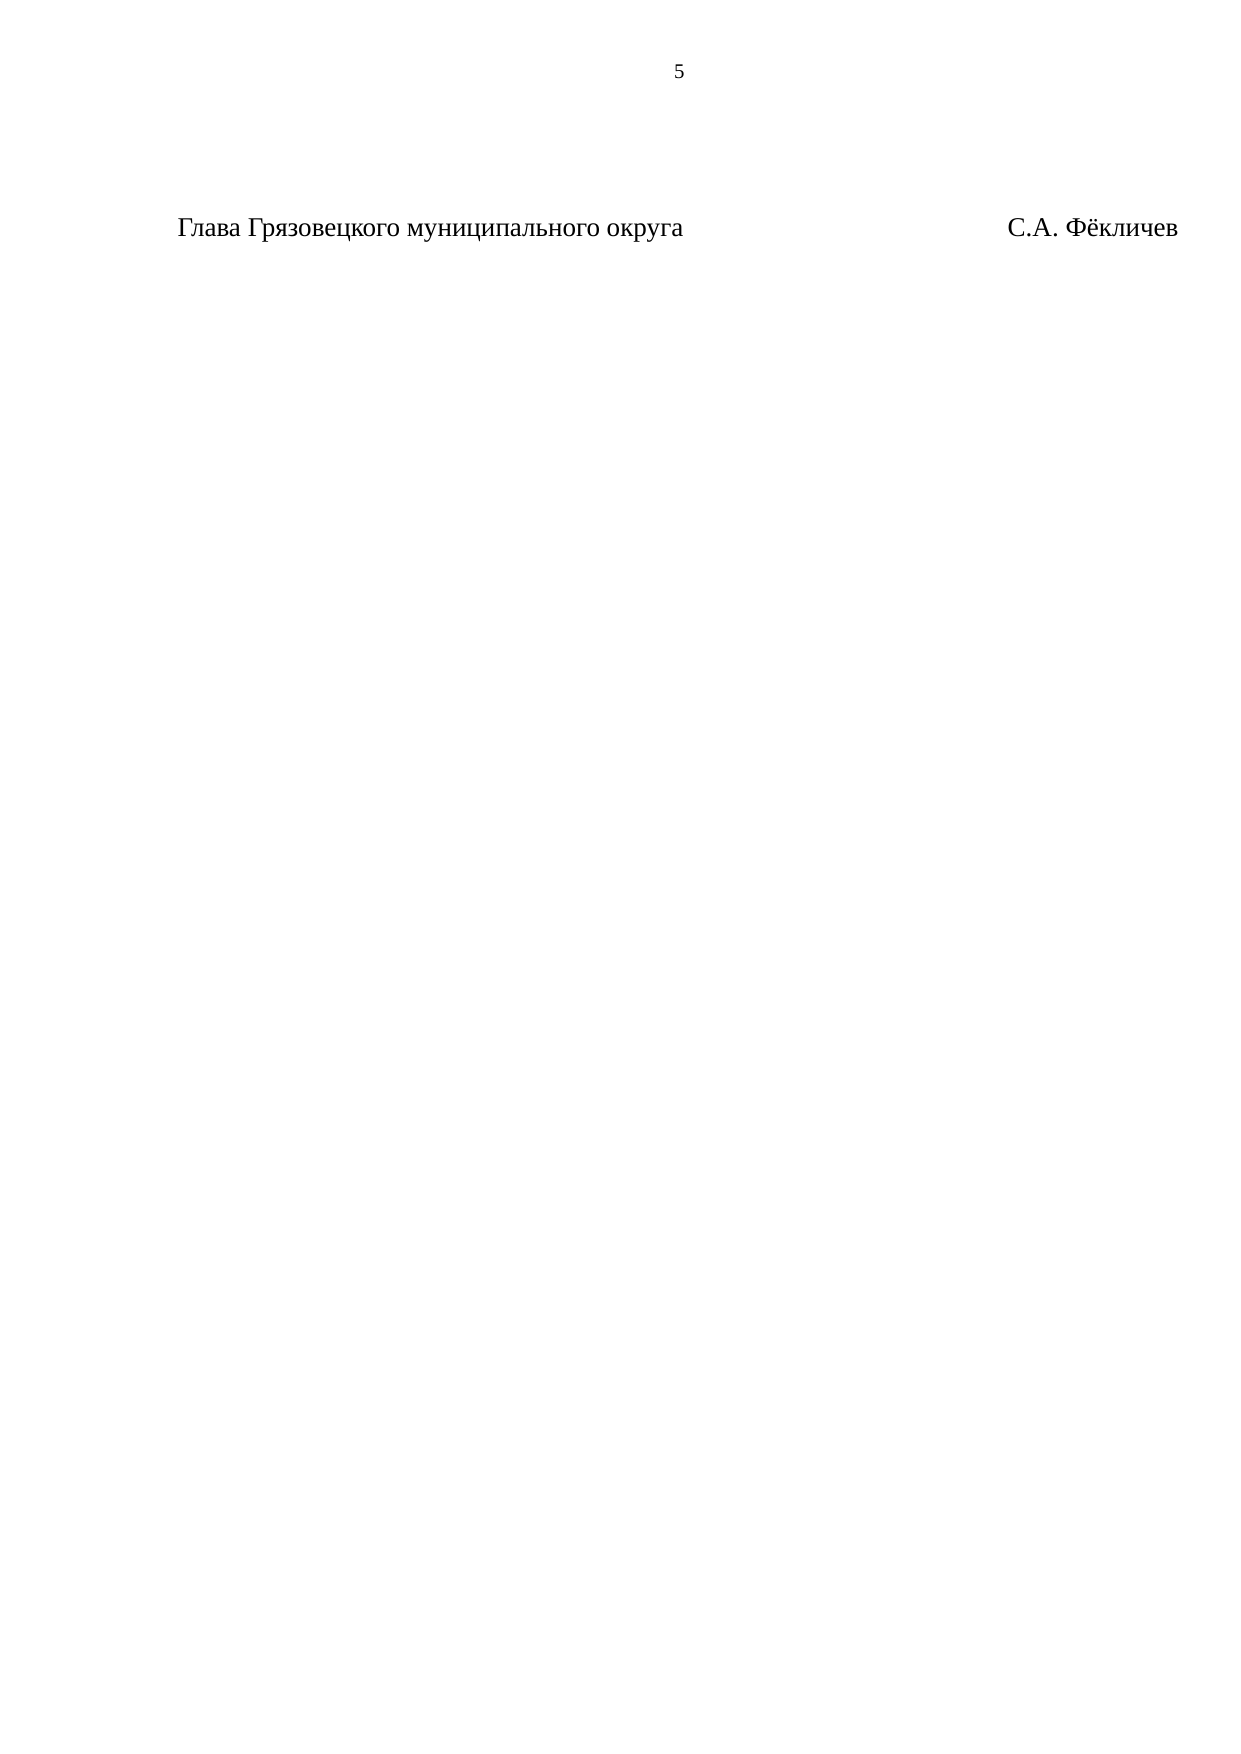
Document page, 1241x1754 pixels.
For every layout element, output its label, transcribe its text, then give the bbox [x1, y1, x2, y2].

text Глава Грязовецкого муниципального округа С.А. Фёкличев [177, 212, 1181, 243]
